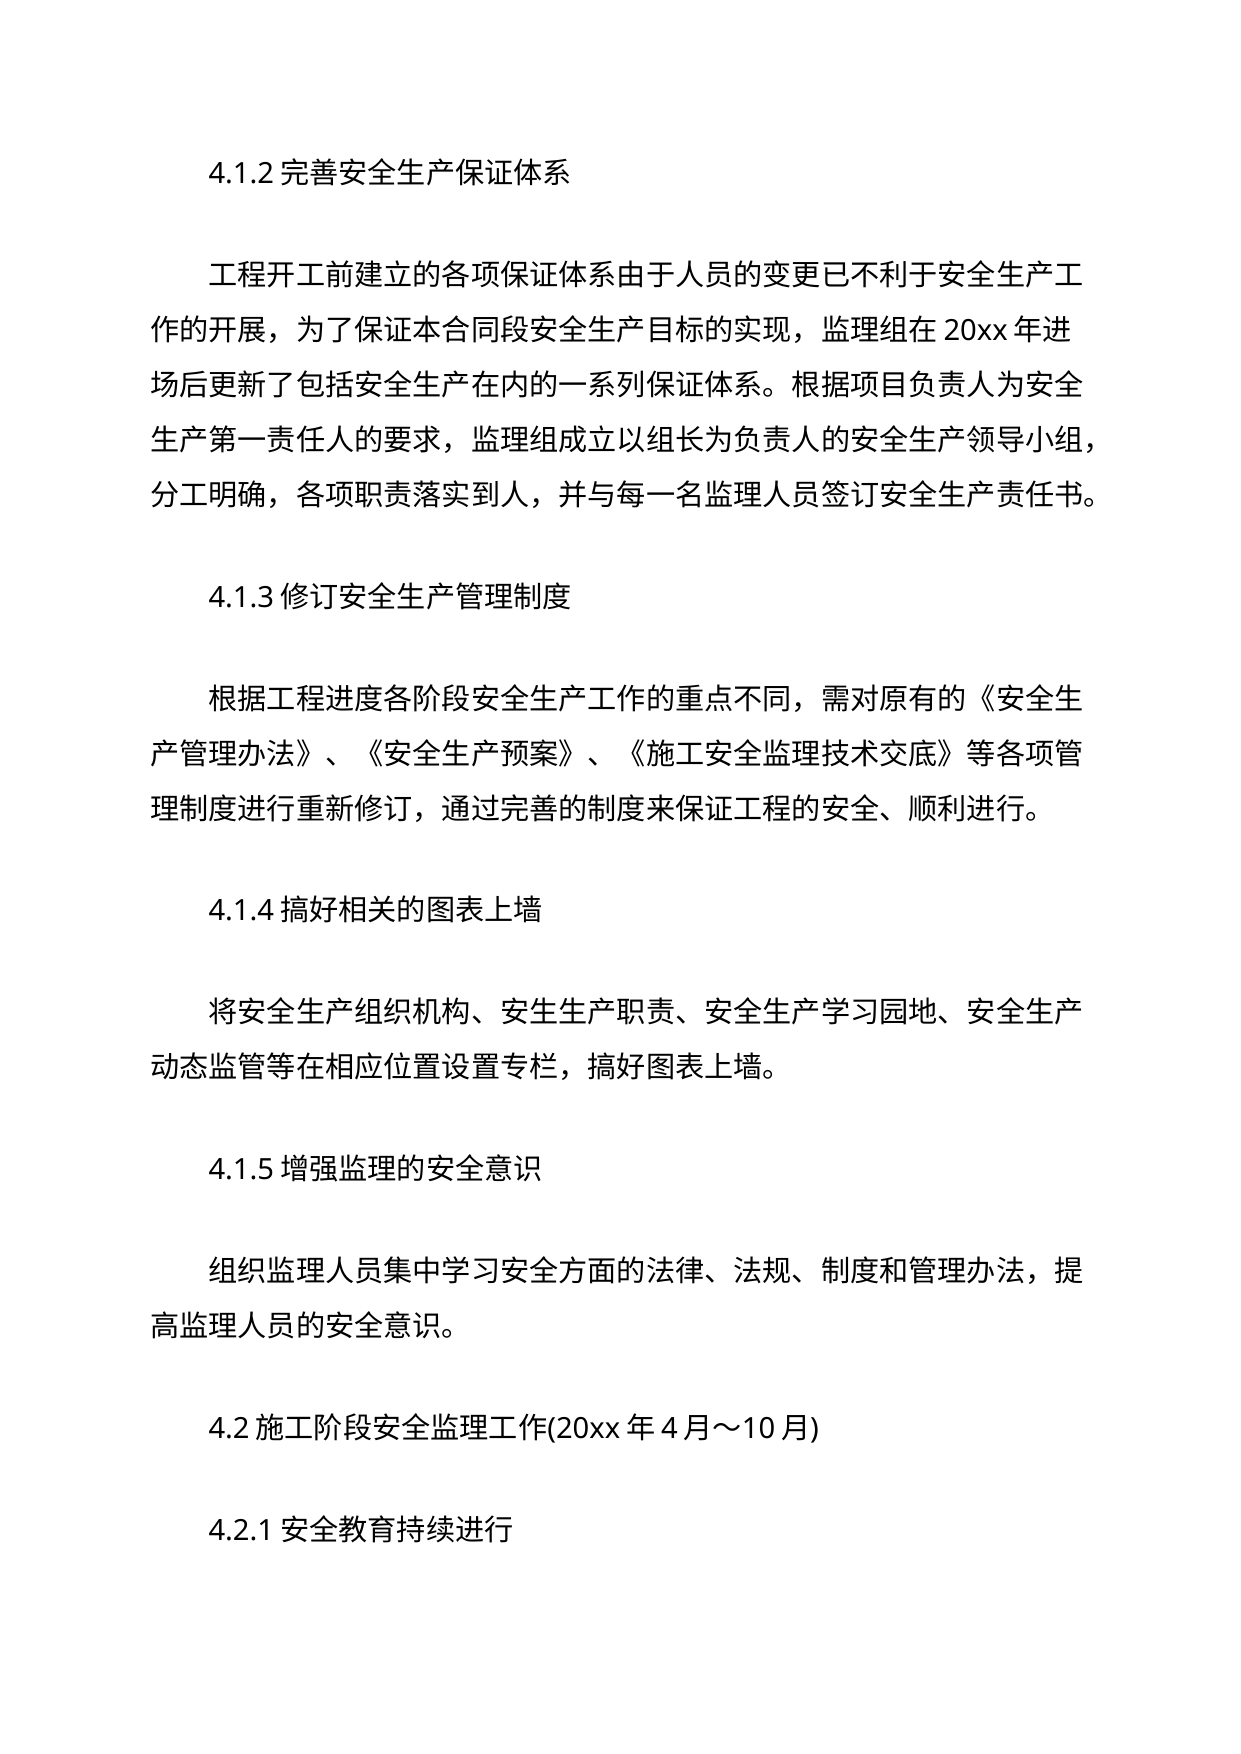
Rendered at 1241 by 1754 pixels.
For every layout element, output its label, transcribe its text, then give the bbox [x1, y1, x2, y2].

text 将安全生产组织机构、安生生产职责、安全生产学习园地、安全生产动态监管等在相应位置设置专栏，搞好图表上墙。 [150, 989, 1090, 1086]
text 4.2.1安全教育持续进行 [150, 1506, 1090, 1549]
text 4.1.2完善安全生产保证体系 [150, 150, 1090, 192]
text 工程开工前建立的各项保证体系由于人员的变更已不利于安全生产工作的开展，为了保证本合同段安全生产目标的实现，监理组在20xx年进场后更新了包括安全生产在内的一系列保证体系。根据项目负责人为安全生产第一责任人的要求，监理组成立以组长为负责人的安全生产领导小组，分工明确，各项职责落实到人，并与每一名监理人员签订安全生产责任书。 [150, 252, 1090, 514]
text 根据工程进度各阶段安全生产工作的重点不同，需对原有的《安全生产管理办法》、《安全生产预案》、《施工安全监理技术交底》等各项管理制度进行重新修订，通过完善的制度来保证工程的安全、顺利进行。 [150, 675, 1090, 827]
text 4.1.5增强监理的安全意识 [150, 1146, 1090, 1188]
text 4.1.4搞好相关的图表上墙 [150, 887, 1090, 929]
text 组织监理人员集中学习安全方面的法律、法规、制度和管理办法，提高监理人员的安全意识。 [150, 1248, 1090, 1345]
text 4.1.3修订安全生产管理制度 [150, 573, 1090, 616]
text 4.2施工阶段安全监理工作(20xx年4月～10月) [150, 1404, 1090, 1447]
